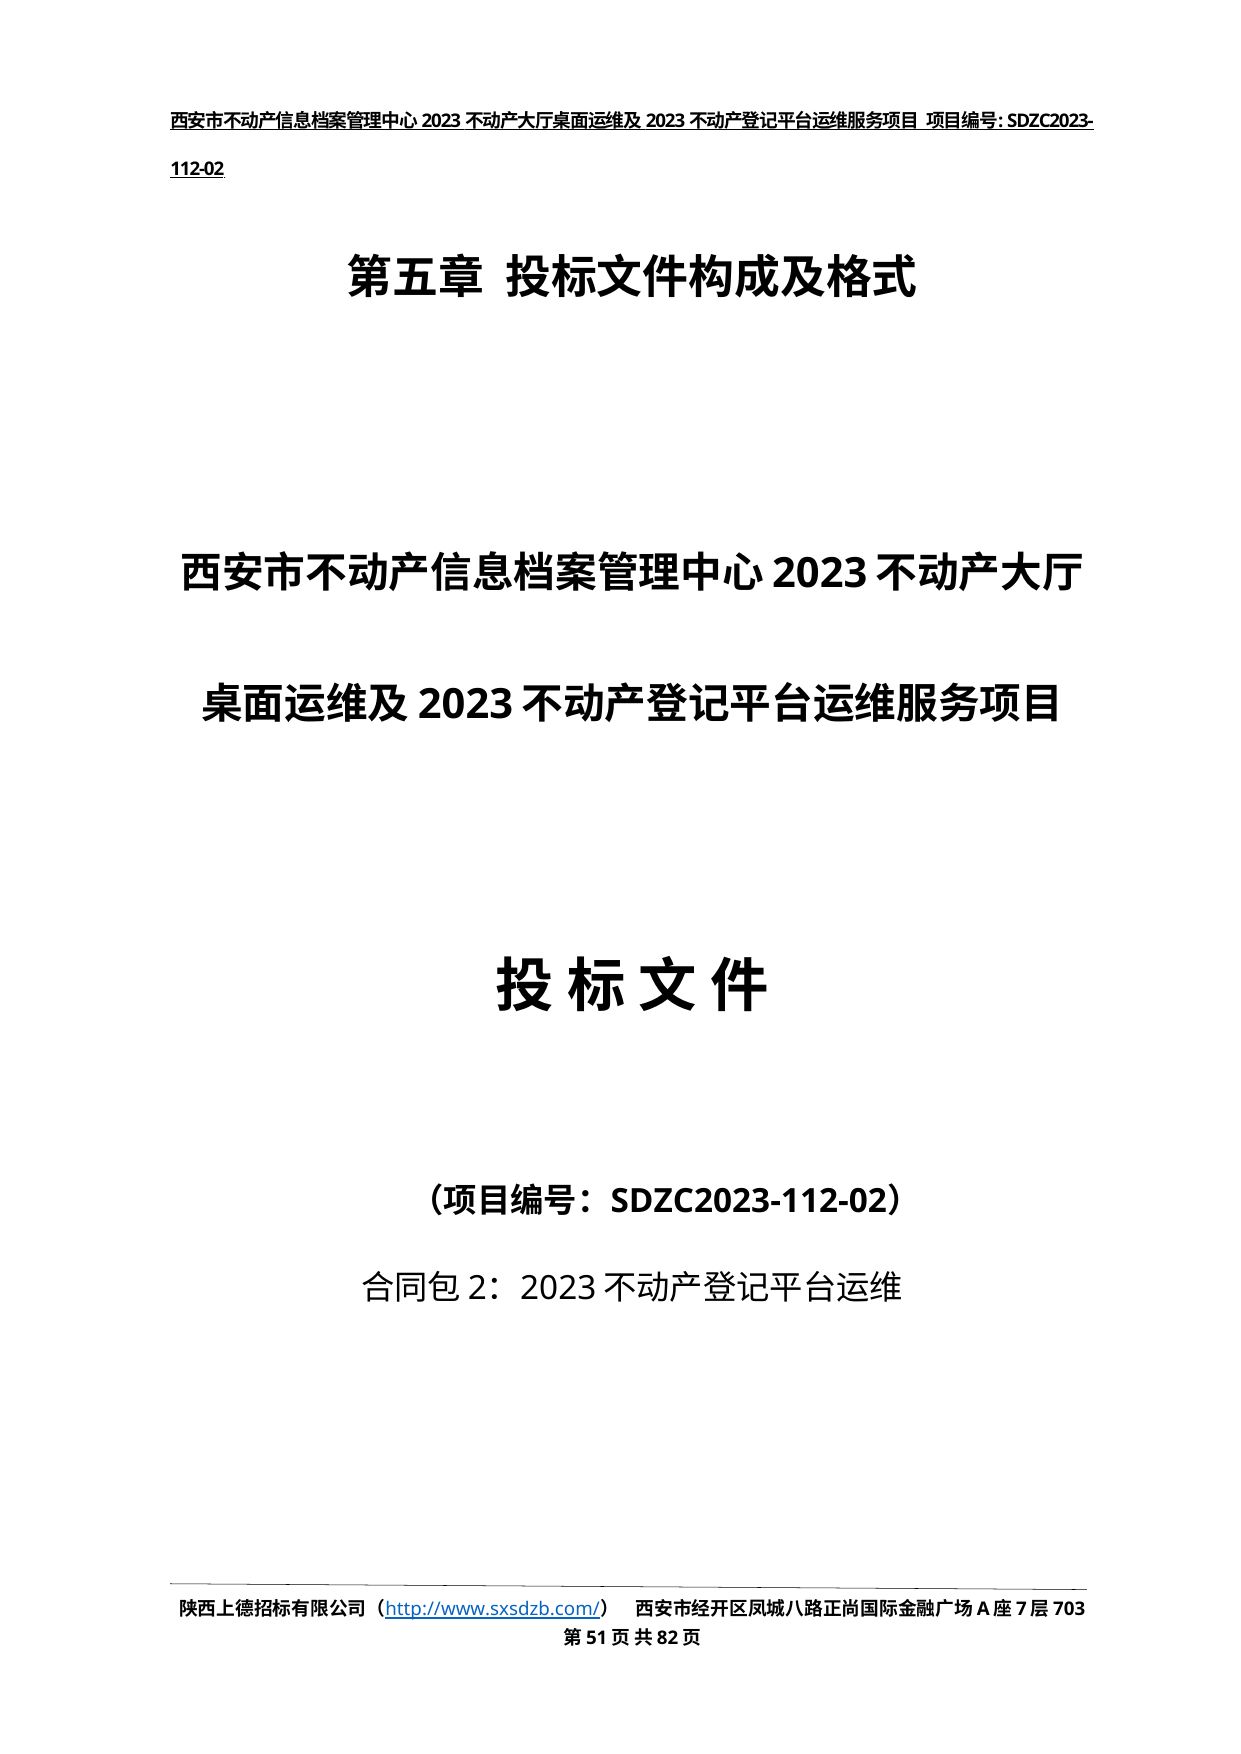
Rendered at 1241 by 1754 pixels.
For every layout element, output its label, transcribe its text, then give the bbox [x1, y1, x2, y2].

subtitle 投 标 文 件 [170, 937, 1094, 1024]
text 合同包2：2023不动产登记平台运维 [170, 1242, 1094, 1329]
subtitle 西安市不动产信息档案管理中心2023不动产大厅桌面运维及2023不动产登记平台运维服务项目 [170, 526, 1094, 744]
subtitle 第五章 投标文件构成及格式 [170, 230, 1094, 317]
subtitle （项目编号：SDZC2023-112-02） [170, 1154, 1094, 1242]
